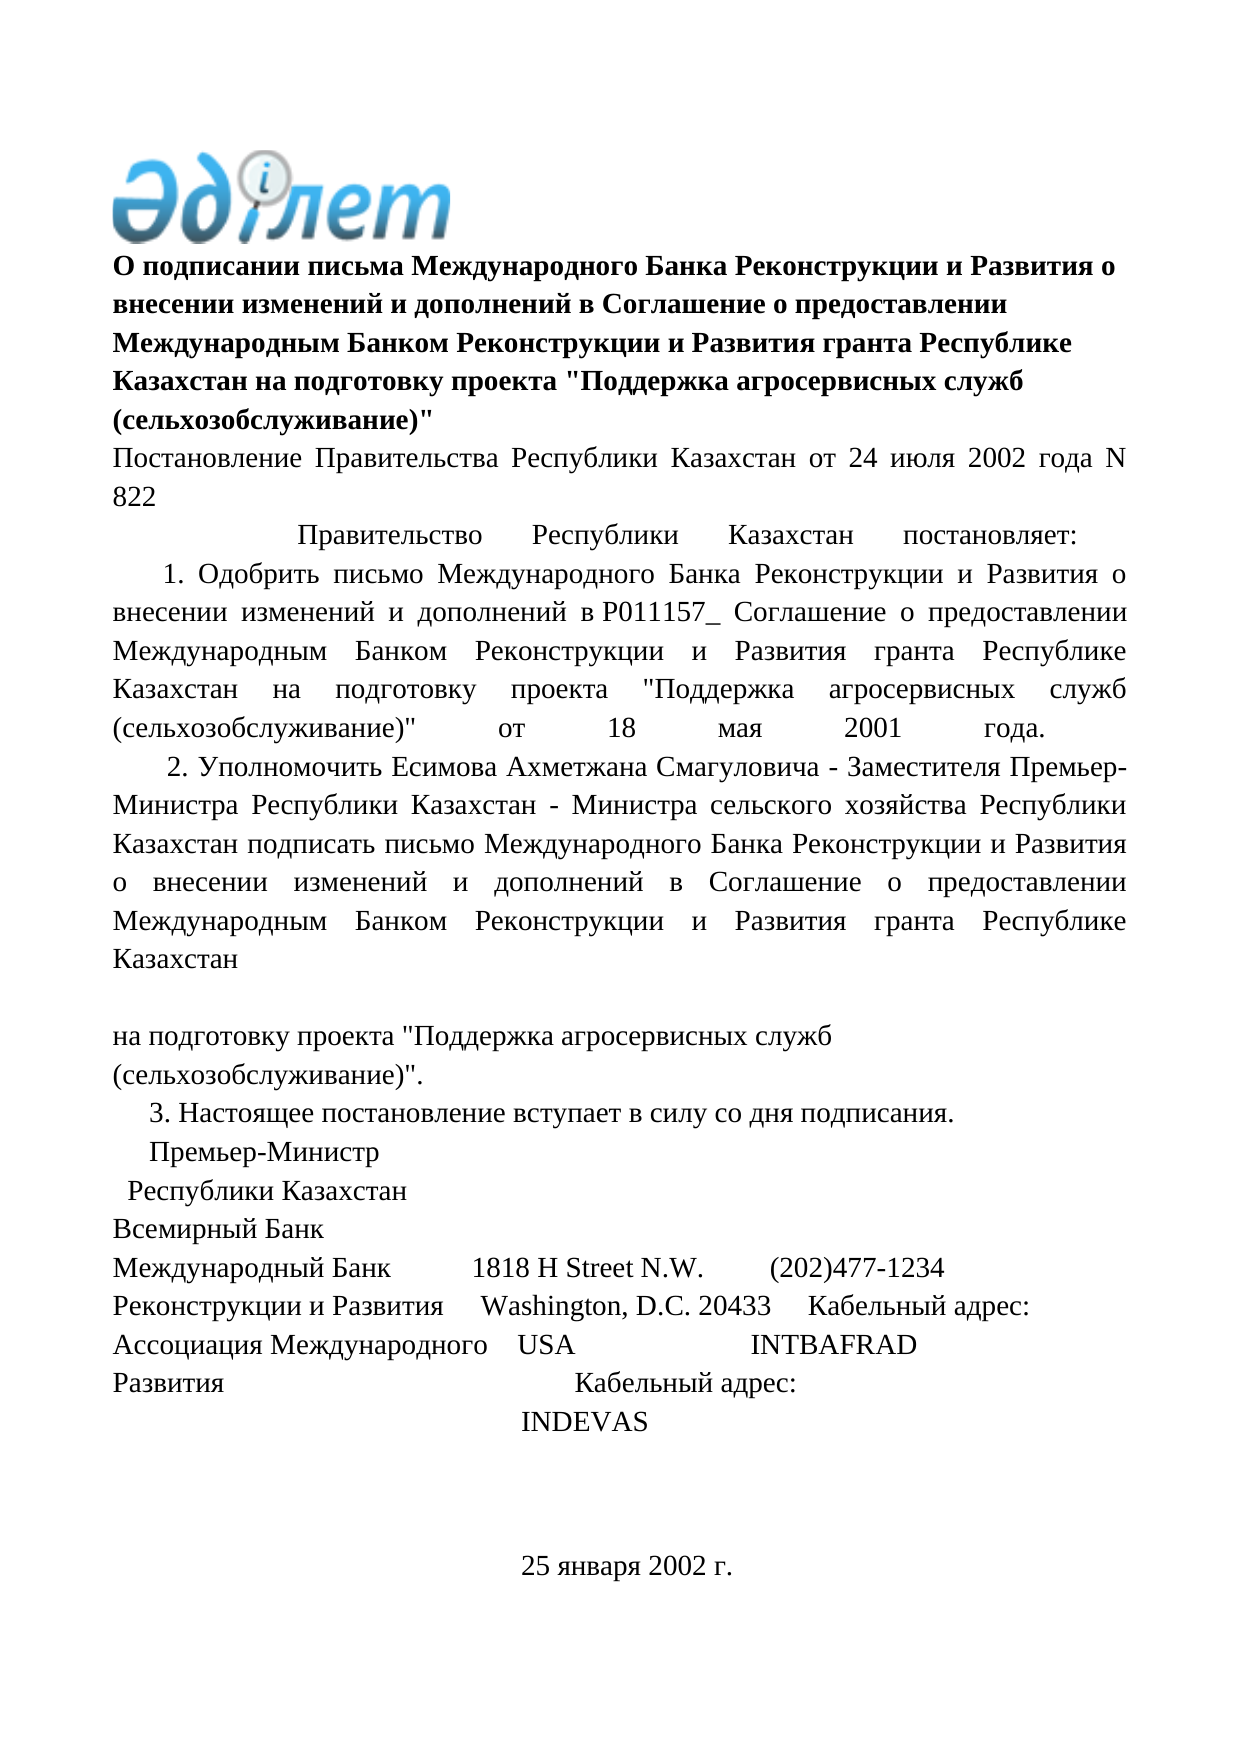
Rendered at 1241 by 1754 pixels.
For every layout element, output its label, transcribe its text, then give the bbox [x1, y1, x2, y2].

text Развития Кабельный адрес: [112, 1365, 1128, 1399]
text 3. Настоящее постановление вступает в силу со дня подписания. [112, 1096, 1128, 1129]
text Постановление Правительства Республики Казахстан от 24 июля 2002 года N 822 [112, 440, 1128, 512]
text Премьер-Министр [112, 1134, 1128, 1168]
text О подписании письма Международного Банка Реконструкции и Развития о внесении изменений и дополнений в Соглашение о предоставлении Международным Банком Реконструкции и Развития гранта Республике Казахстан на подготовку проекта "Поддержка агросервисных служб (сельхозобслуживание)" [112, 248, 1128, 435]
text 25 января 2002 г. [112, 1548, 1128, 1582]
text Международный Банк 1818 H Street N.W. (202)477-1234 [112, 1250, 1128, 1283]
text Реконструкции и Развития Wаshingtоn, D.С. 20433 Кабельный адрес: [112, 1288, 1128, 1322]
text INDEVAS [112, 1404, 1128, 1437]
picture [112, 150, 451, 244]
text Ассоциация Международного USA INTBAFRAD [112, 1327, 1128, 1360]
text Всемирный Банк [112, 1211, 1128, 1245]
text Правительство Республики Казахстан постановляет: 1. Одобрить письмо Международного Банка Реконструкции и Развития о внесении изменений и дополнений в P011157_ Соглашение о предоставлении Международным Банком Реконструкции и Развития гранта Республике Казахстан на подготовку проекта "Поддержка агросервисных служб (сельхозобслуживание)" от 18 мая 2001 года. 2. Уполномочить Есимова Ахметжана Смагуловича - Заместителя Премьер-Министра Республики Казахстан - Министра сельского хозяйства Республики Казахстан подписать письмо Международного Банка Реконструкции и Развития о внесении изменений и дополнений в Соглашение о предоставлении Международным Банком Реконструкции и Развития гранта Республике Казахстан [112, 517, 1128, 975]
text Республики Казахстан [112, 1173, 1128, 1206]
text на подготовку проекта "Поддержка агросервисных служб [112, 1018, 1128, 1052]
text (сельхозобслуживание)". [112, 1057, 1128, 1091]
